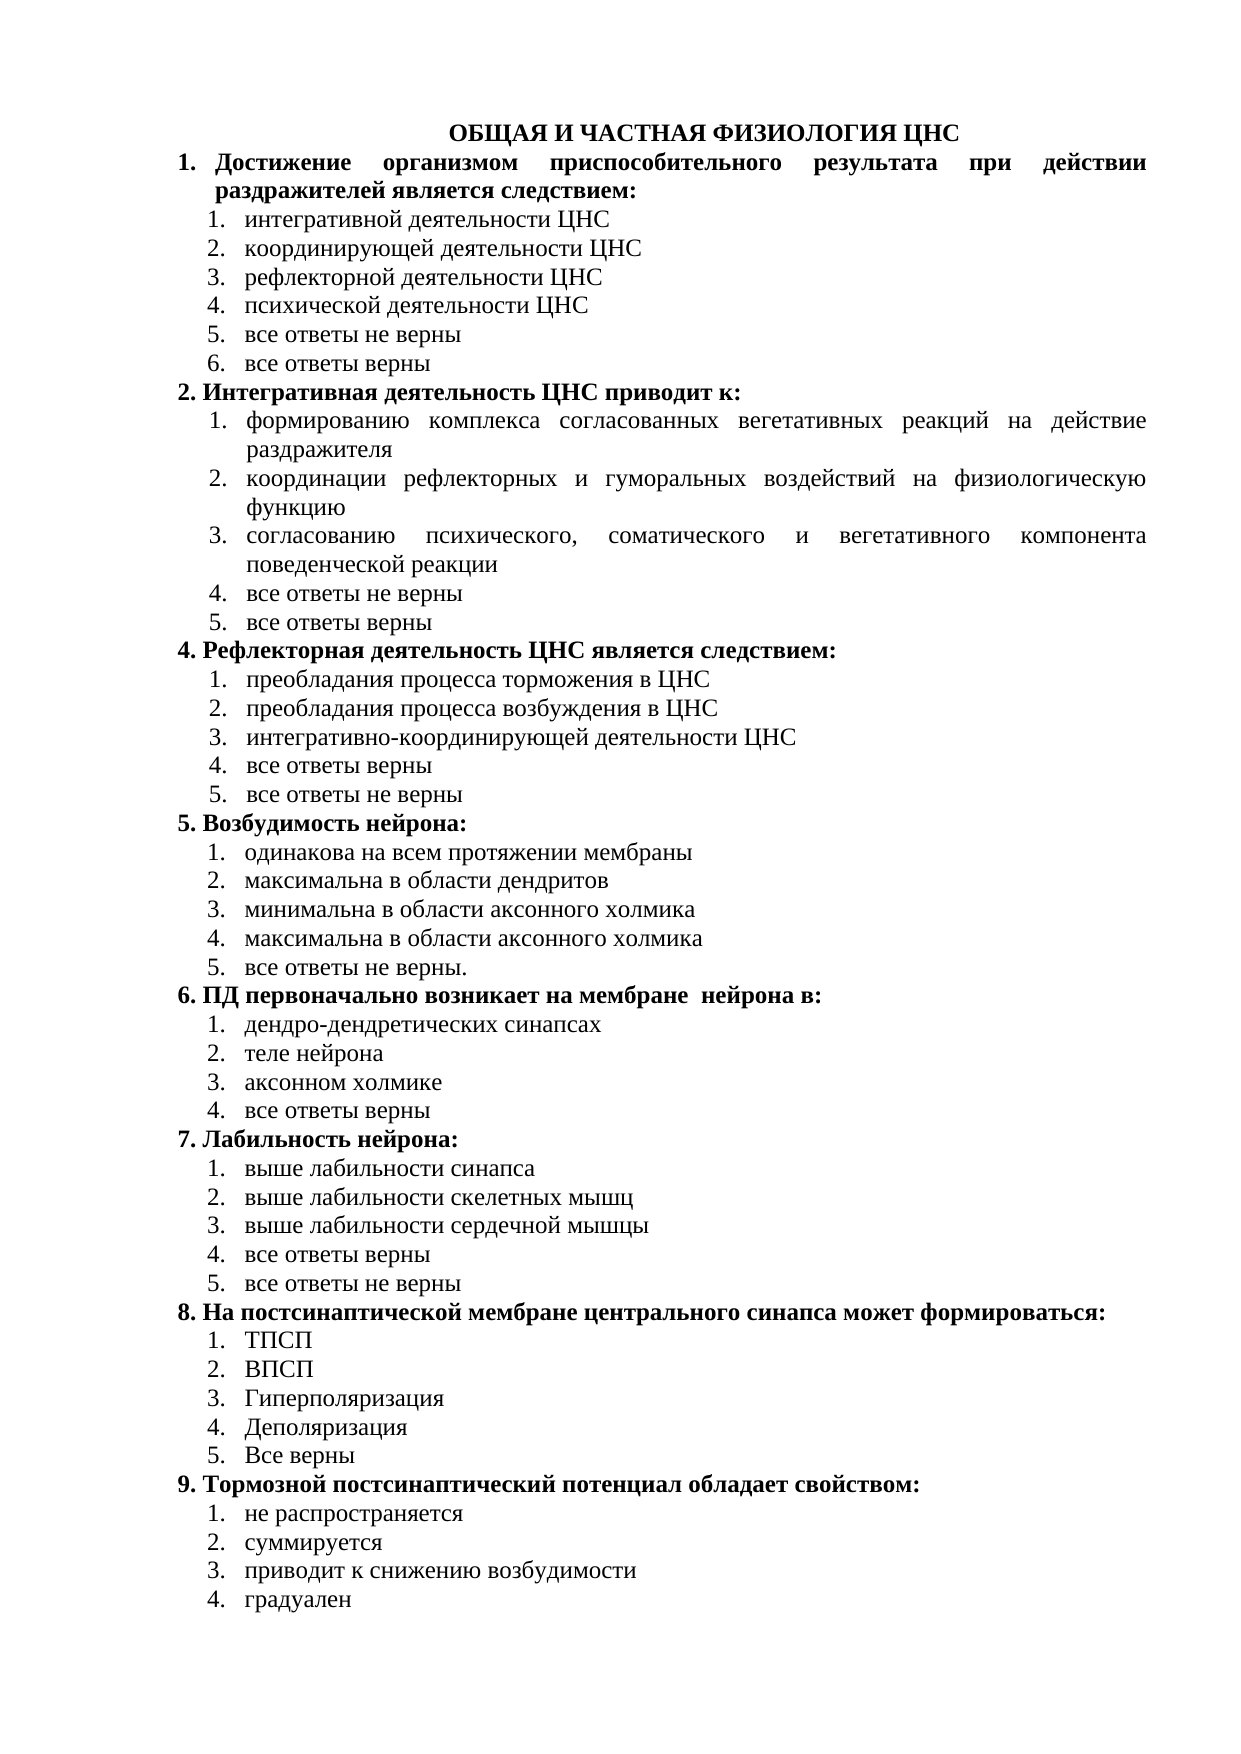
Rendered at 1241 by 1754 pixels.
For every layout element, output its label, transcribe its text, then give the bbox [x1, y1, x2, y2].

text 6. ПД первоначально возникает на мембране нейрона в: [177, 981, 1147, 1009]
text 8. На постсинаптической мембране центрального синапса может формироваться: [177, 1297, 1231, 1326]
text 9. Тормозной постсинаптический потенциал обладает свойством: [177, 1469, 1231, 1498]
list ТПСП [207, 1326, 1231, 1354]
list все ответы не верны [208, 779, 1147, 808]
list все ответы верны [208, 607, 1147, 636]
list все ответы верны [207, 348, 1231, 377]
subtitle ОБЩАЯ И ЧАСТНАЯ ФИЗИОЛОГИЯ ЦНС [177, 118, 1231, 147]
list выше лабильности синапса [207, 1153, 1147, 1182]
list рефлекторной деятельности ЦНС [207, 262, 1147, 291]
list Достижение организмом приспособительного результата при действии раздражителей является следствием: [177, 147, 1147, 204]
list формированию комплекса согласованных вегетативных реакций на действие раздражителя [208, 406, 1147, 463]
list ВПСП [207, 1354, 1231, 1383]
list все ответы не верны [207, 1268, 1231, 1297]
list координации рефлекторных и гуморальных воздействий на физиологическую функцию [208, 463, 1147, 521]
list суммируется [207, 1527, 1231, 1556]
list психической деятельности ЦНС [207, 291, 1147, 319]
list не распространяется [207, 1498, 1231, 1527]
list Гиперполяризация [207, 1383, 1231, 1412]
text 5. Возбудимость нейрона: [177, 808, 1147, 837]
list интегративно-координирующей деятельности ЦНС [208, 722, 1147, 751]
list преобладания процесса возбуждения в ЦНС [208, 693, 1147, 722]
list все ответы не верны [207, 319, 1147, 348]
list все ответы верны [207, 1096, 1147, 1124]
list интегративной деятельности ЦНС [207, 204, 1147, 233]
list теле нейрона [207, 1038, 1147, 1067]
list максимальна в области аксонного холмика [207, 923, 1147, 952]
text 2. Интегративная деятельность ЦНС приводит к: [177, 377, 1147, 406]
list Деполяризация [207, 1412, 1231, 1441]
list максимальна в области дендритов [207, 866, 1147, 894]
list выше лабильности сердечной мышцы [207, 1211, 1231, 1239]
list Все верны [207, 1441, 1231, 1469]
list выше лабильности скелетных мышц [207, 1182, 1231, 1211]
list все ответы не верны. [207, 952, 1147, 981]
list согласованию психического, соматического и вегетативного компонента поведенческой реакции [208, 521, 1147, 578]
text 4. Рефлекторная деятельность ЦНС является следствием: [177, 636, 1147, 664]
list все ответы не верны [208, 578, 1147, 607]
list аксонном холмике [207, 1067, 1147, 1096]
list все ответы верны [207, 1239, 1231, 1268]
list координирующей деятельности ЦНС [207, 233, 1147, 262]
list преобладания процесса торможения в ЦНС [208, 664, 1147, 693]
list одинакова на всем протяжении мембраны [207, 837, 1147, 866]
list дендро-дендретических синапсах [207, 1009, 1147, 1038]
text 7. Лабильность нейрона: [177, 1124, 1147, 1153]
list минимальна в области аксонного холмика [207, 894, 1147, 923]
list градуален [207, 1584, 1231, 1613]
list приводит к снижению возбудимости [207, 1556, 1231, 1584]
list все ответы верны [208, 751, 1147, 779]
